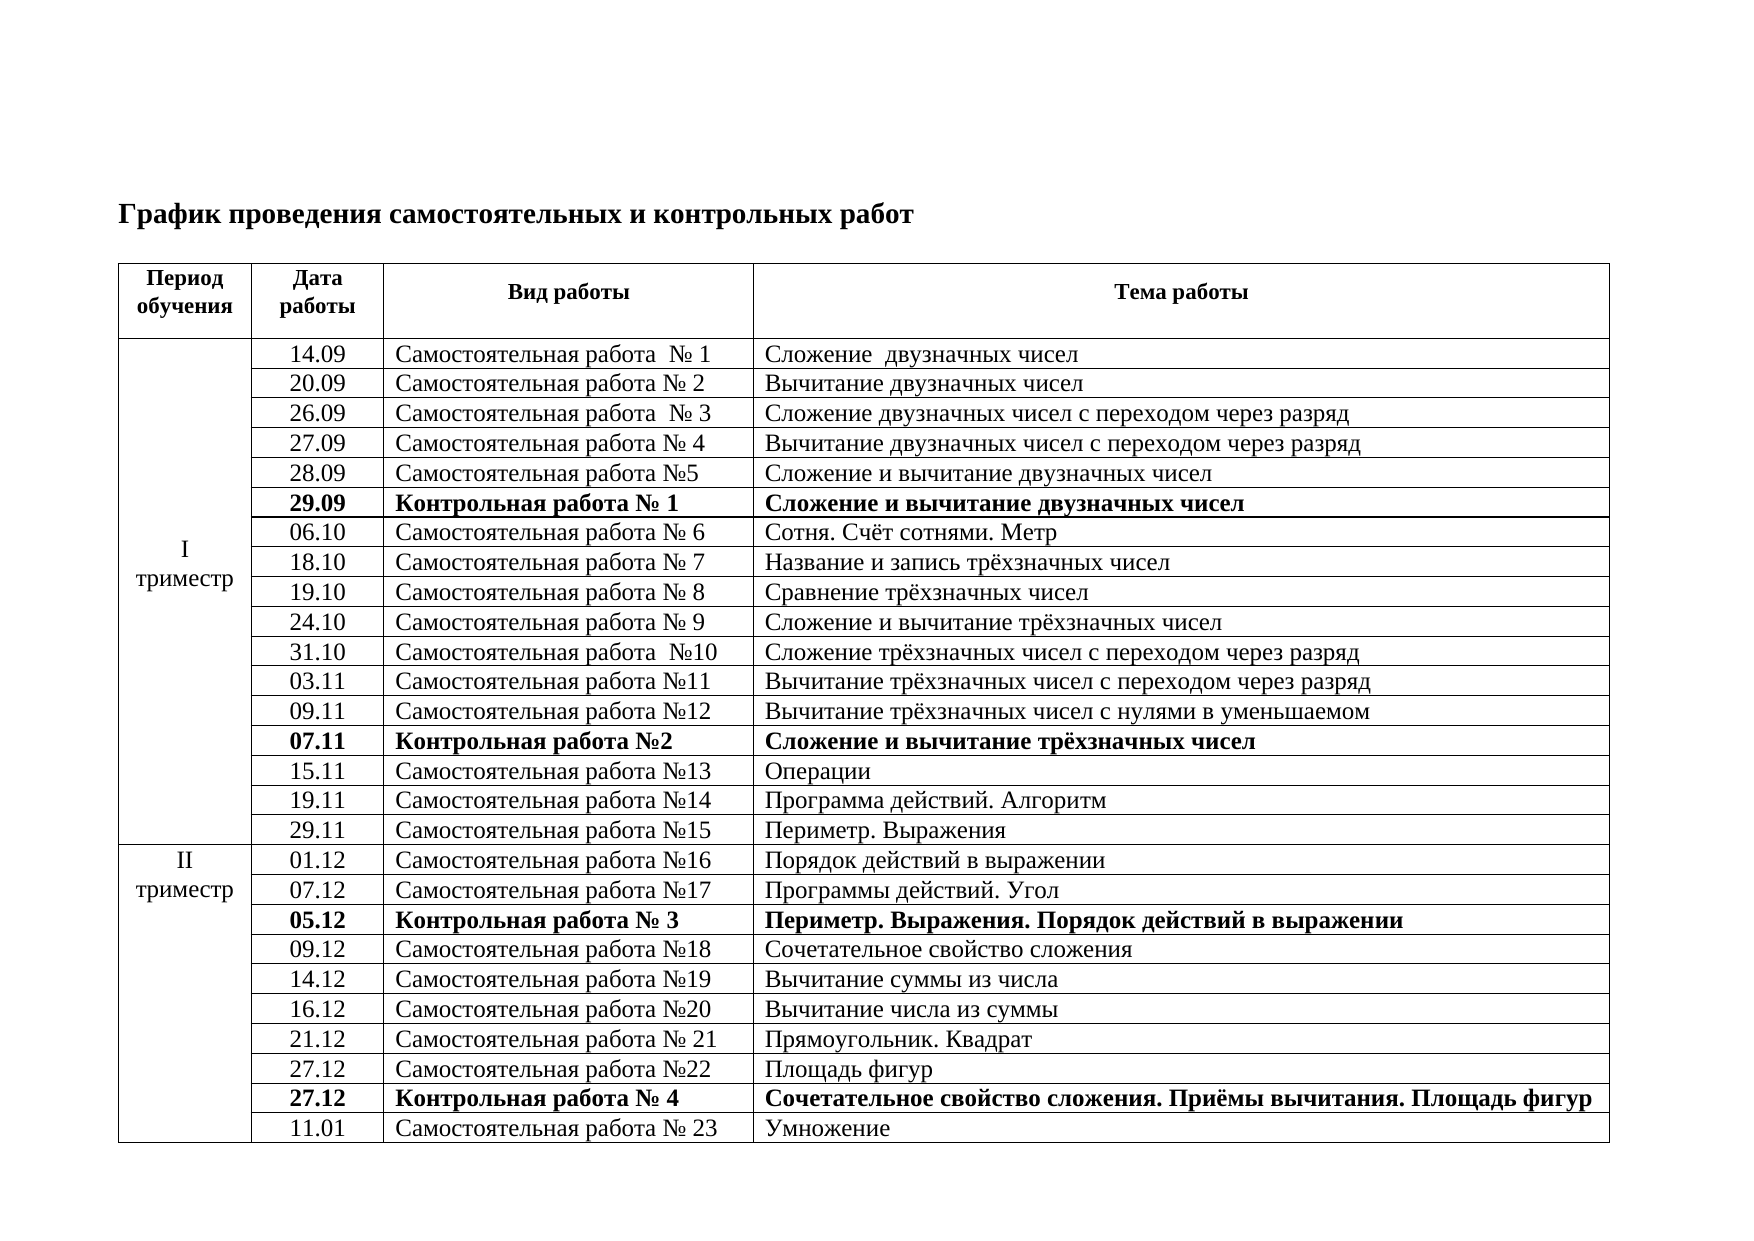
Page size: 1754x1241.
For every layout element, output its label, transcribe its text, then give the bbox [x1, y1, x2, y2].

table_cell 20.09 [252, 369, 383, 397]
table_cell Самостоятельная работа №5 [384, 458, 753, 487]
table_cell Умножение [754, 1113, 1609, 1142]
table_cell 29.09 [252, 488, 383, 516]
table_cell Программы действий. Угол [754, 875, 1609, 904]
table_cell Самостоятельная работа №18 [384, 935, 753, 963]
table_cell Сложение трёхзначных чисел с переходом через разряд [754, 637, 1609, 665]
table_cell I триместр [119, 339, 251, 844]
table_cell Название и запись трёхзначных чисел [754, 547, 1609, 576]
table_cell Сложение и вычитание двузначных чисел [754, 488, 1609, 516]
table_cell Самостоятельная работа №13 [384, 756, 753, 784]
table_cell Самостоятельная работа №10 [384, 637, 753, 665]
table_cell 19.11 [252, 786, 383, 814]
table_cell Сложение и вычитание трёхзначных чисел [754, 726, 1609, 755]
table_cell 16.12 [252, 994, 383, 1023]
table_cell Самостоятельная работа №20 [384, 994, 753, 1023]
table_cell Сложение и вычитание двузначных чисел [754, 458, 1609, 487]
table_cell Операции [754, 756, 1609, 784]
table_header Период обучения [119, 264, 251, 338]
table_cell Самостоятельная работа № 1 [384, 339, 753, 367]
table_header Тема работы [754, 264, 1609, 338]
table_cell Сложение двузначных чисел [754, 339, 1609, 367]
table_cell 14.09 [252, 339, 383, 367]
table_cell Самостоятельная работа №19 [384, 964, 753, 993]
table_cell Самостоятельная работа №11 [384, 666, 753, 695]
table_cell Сложение и вычитание трёхзначных чисел [754, 607, 1609, 636]
table_cell 06.10 [252, 518, 383, 546]
table_cell Самостоятельная работа № 3 [384, 398, 753, 427]
table_cell Периметр. Выражения. Порядок действий в выражении [754, 905, 1609, 933]
table_cell Самостоятельная работа №17 [384, 875, 753, 904]
table_cell Площадь фигур [754, 1054, 1609, 1082]
table_cell Самостоятельная работа № 23 [384, 1113, 753, 1142]
table_cell Вычитание трёхзначных чисел с переходом через разряд [754, 666, 1609, 695]
table_cell Самостоятельная работа № 8 [384, 577, 753, 606]
table_cell Самостоятельная работа № 4 [384, 428, 753, 457]
table_cell Самостоятельная работа № 9 [384, 607, 753, 636]
table_cell Самостоятельная работа №22 [384, 1054, 753, 1082]
table_cell Самостоятельная работа № 2 [384, 369, 753, 397]
table_cell Вычитание числа из суммы [754, 994, 1609, 1023]
table_cell Самостоятельная работа №15 [384, 815, 753, 844]
table_cell 05.12 [252, 905, 383, 933]
table_cell 11.01 [252, 1113, 383, 1142]
table_cell Самостоятельная работа №12 [384, 696, 753, 725]
table_cell 24.10 [252, 607, 383, 636]
table_cell 27.12 [252, 1054, 383, 1082]
table_cell 01.12 [252, 845, 383, 874]
table_cell Контрольная работа № 1 [384, 488, 753, 516]
table_header Вид работы [384, 264, 753, 338]
table_cell Самостоятельная работа № 6 [384, 518, 753, 546]
table_cell 07.12 [252, 875, 383, 904]
table_cell 09.11 [252, 696, 383, 725]
table_cell 19.10 [252, 577, 383, 606]
table_cell Вычитание трёхзначных чисел с нулями в уменьшаемом [754, 696, 1609, 725]
table_cell 28.09 [252, 458, 383, 487]
table_cell Контрольная работа №2 [384, 726, 753, 755]
table_cell Самостоятельная работа № 7 [384, 547, 753, 576]
table_cell 15.11 [252, 756, 383, 784]
table_cell 27.09 [252, 428, 383, 457]
table_cell Вычитание суммы из числа [754, 964, 1609, 993]
table_cell 07.11 [252, 726, 383, 755]
table_cell 26.09 [252, 398, 383, 427]
table_cell 03.11 [252, 666, 383, 695]
table_cell Сложение двузначных чисел с переходом через разряд [754, 398, 1609, 427]
table_cell 18.10 [252, 547, 383, 576]
table_cell 29.11 [252, 815, 383, 844]
table_cell 09.12 [252, 935, 383, 963]
table_cell 27.12 [252, 1084, 383, 1112]
table_cell Самостоятельная работа №14 [384, 786, 753, 814]
table_cell Прямоугольник. Квадрат [754, 1024, 1609, 1053]
table_cell Самостоятельная работа № 21 [384, 1024, 753, 1053]
table_cell Сочетательное свойство сложения. Приёмы вычитания. Площадь фигур [754, 1084, 1609, 1112]
table_cell Вычитание двузначных чисел [754, 369, 1609, 397]
table_cell Сравнение трёхзначных чисел [754, 577, 1609, 606]
table_header Дата работы [252, 264, 383, 338]
table_cell 31.10 [252, 637, 383, 665]
table_cell Периметр. Выражения [754, 815, 1609, 844]
table_cell Самостоятельная работа №16 [384, 845, 753, 874]
text График проведения самостоятельных и контрольных работ [118, 196, 1636, 229]
table_cell 14.12 [252, 964, 383, 993]
table_cell Порядок действий в выражении [754, 845, 1609, 874]
table_cell Контрольная работа № 3 [384, 905, 753, 933]
table_cell 21.12 [252, 1024, 383, 1053]
table_cell Программа действий. Алгоритм [754, 786, 1609, 814]
table_cell Сочетательное свойство сложения [754, 935, 1609, 963]
table_cell Сотня. Счёт сотнями. Метр [754, 518, 1609, 546]
table_cell Контрольная работа № 4 [384, 1084, 753, 1112]
table_cell Вычитание двузначных чисел с переходом через разряд [754, 428, 1609, 457]
table_cell II триместр [119, 845, 251, 1142]
